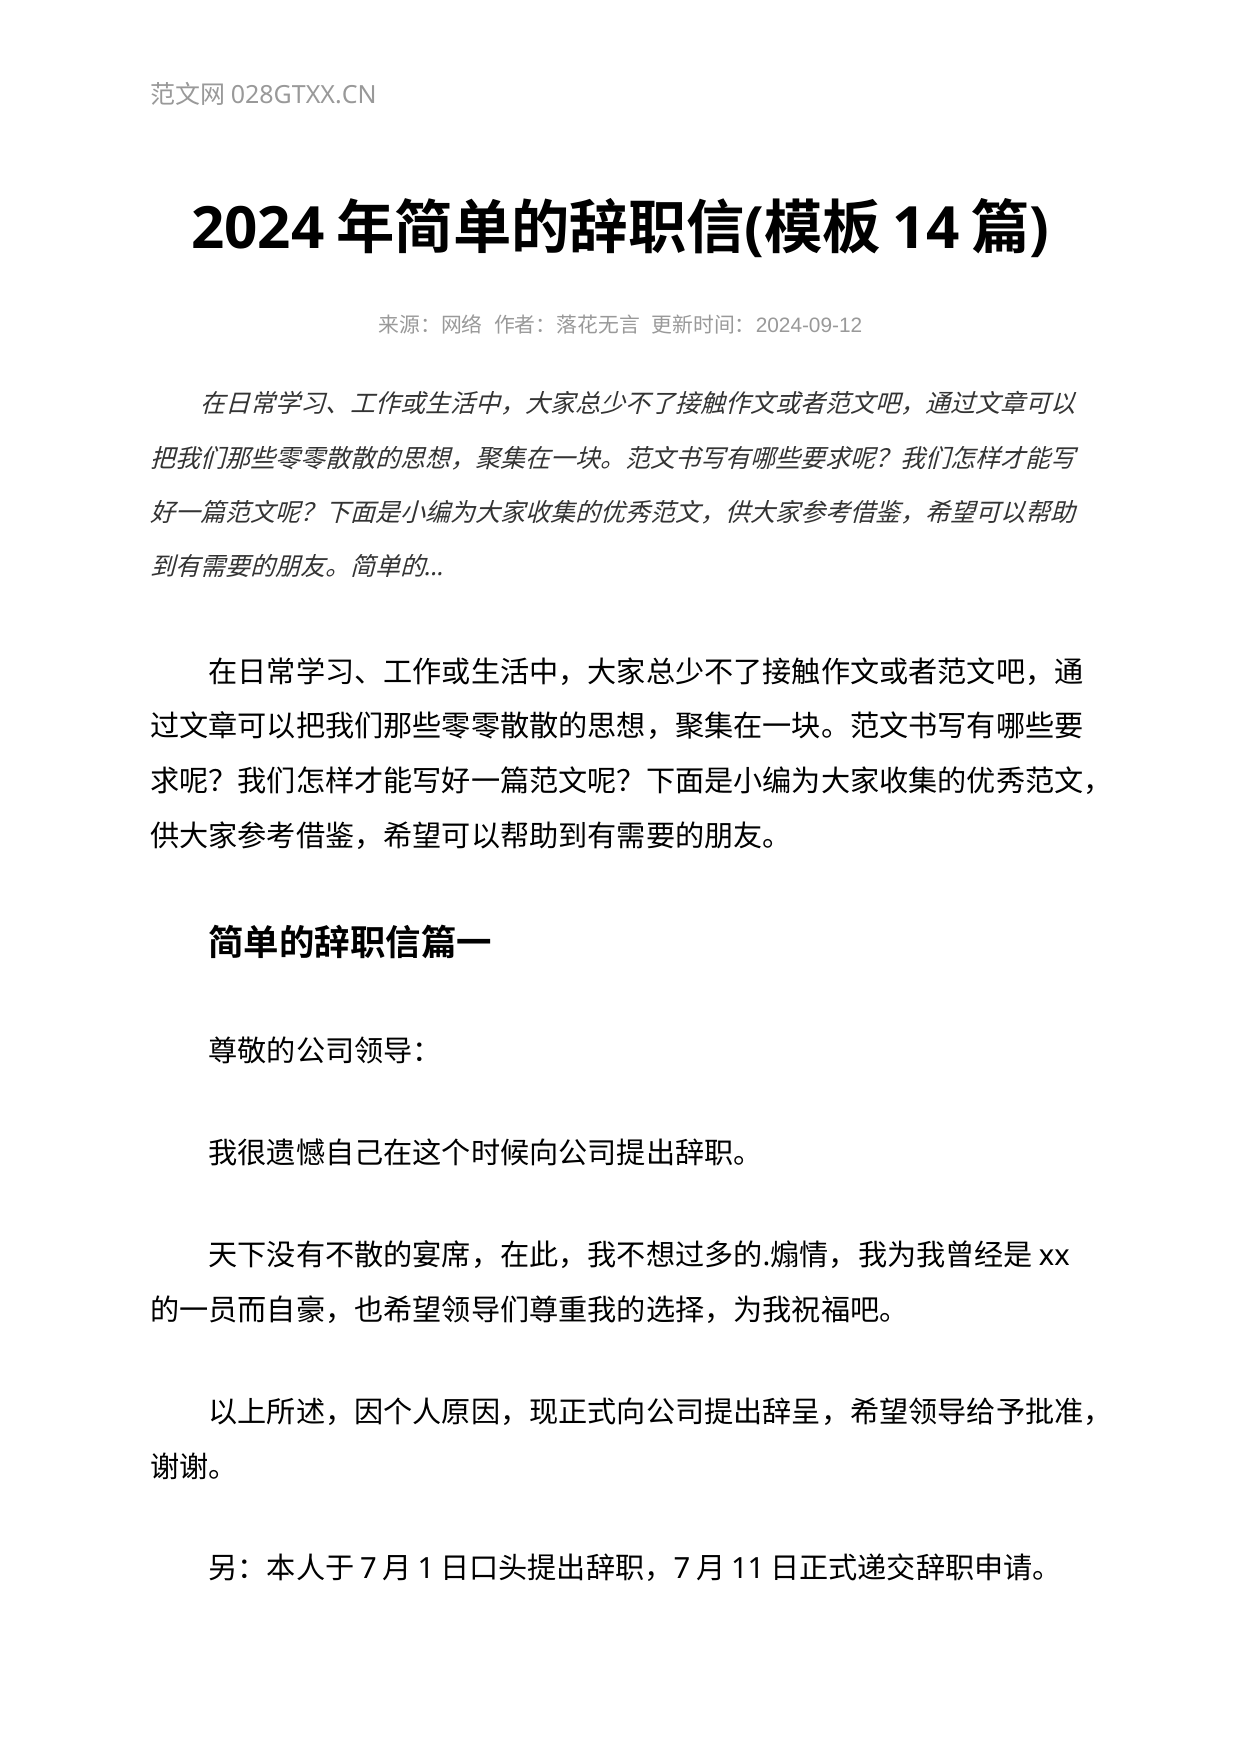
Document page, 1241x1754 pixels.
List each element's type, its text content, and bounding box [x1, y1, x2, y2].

text 在日常学习、工作或生活中，大家总少不了接触作文或者范文吧，通过文章可以把我们那些零零散散的思想，聚集在一块。范文书写有哪些要求呢？我们怎样才能写好一篇范文呢？下面是小编为大家收集的优秀范文，供大家参考借鉴，希望可以帮助到有需要的朋友。 [150, 648, 1090, 855]
text 我很遗憾自己在这个时候向公司提出辞职。 [150, 1130, 1090, 1172]
text 在日常学习、工作或生活中，大家总少不了接触作文或者范文吧，通过文章可以把我们那些零零散散的思想，聚集在一块。范文书写有哪些要求呢？我们怎样才能写好一篇范文呢？下面是小编为大家收集的优秀范文，供大家参考借鉴，希望可以帮助到有需要的朋友。简单的... [150, 384, 1090, 583]
text 尊敬的公司领导： [150, 1028, 1090, 1070]
text 以上所述，因个人原因，现正式向公司提出辞呈，希望领导给予批准，谢谢。 [150, 1388, 1090, 1486]
subtitle 2024年简单的辞职信(模板14篇) [150, 181, 1090, 266]
text 简单的辞职信篇一 [150, 914, 1090, 966]
text 天下没有不散的宴席，在此，我不想过多的.煽情，我为我曾经是xx的一员而自豪，也希望领导们尊重我的选择，为我祝福吧。 [150, 1232, 1090, 1329]
text 来源：网络 作者：落花无言 更新时间：2024-09-12 [150, 313, 1090, 337]
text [150, 1545, 1090, 1587]
